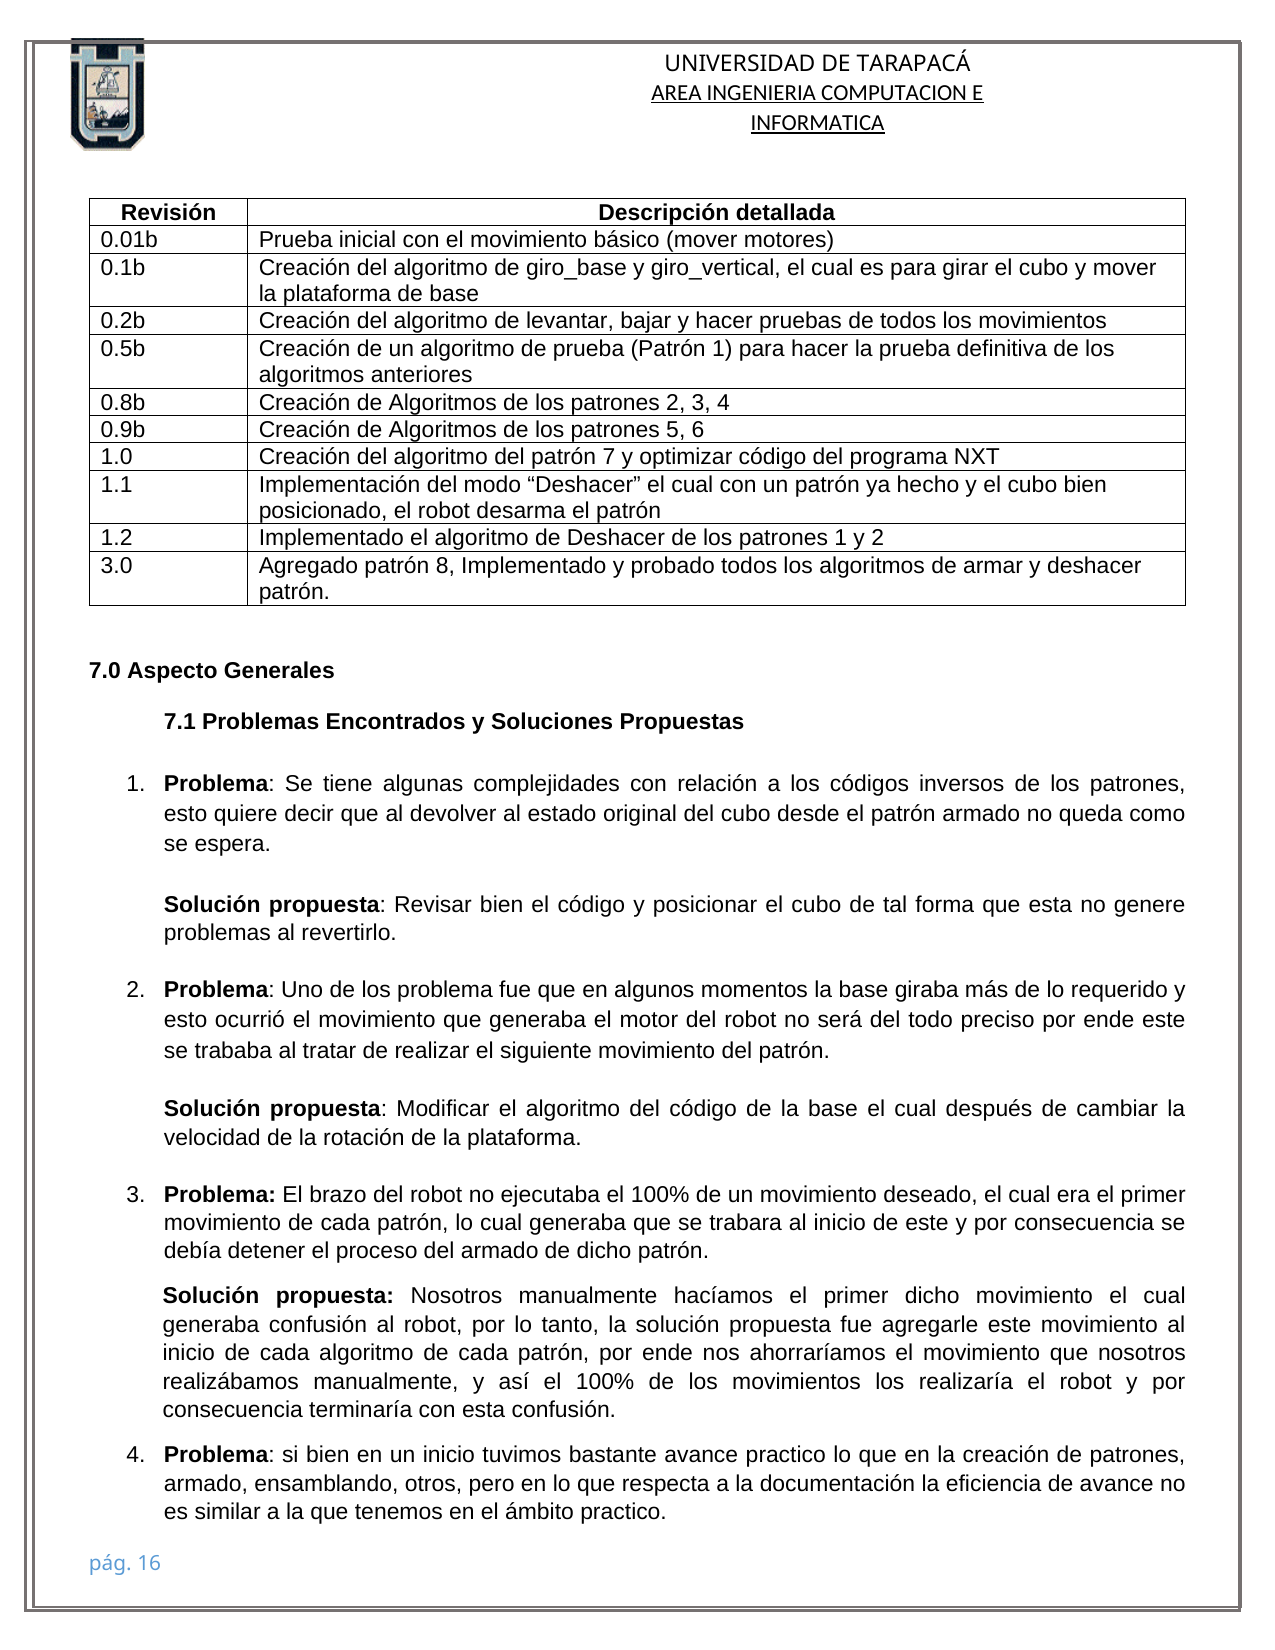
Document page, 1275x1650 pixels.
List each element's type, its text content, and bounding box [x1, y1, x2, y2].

table_cell Creación de Algoritmos de los patrones 2, 3, 4 [248, 389, 1185, 415]
table_cell 1.0 [90, 443, 247, 469]
table_cell 3.0 [90, 552, 247, 604]
table_cell Creación del algoritmo de giro_base y giro_vertical, el cual es para girar el cubo y mover la plataforma de base [248, 254, 1185, 306]
text Solución propuesta: Nosotros manualmente hacíamos el primer dicho movimiento el cual generaba confusión al robot, por lo tanto, la solución propuesta fue agregarle este movimiento al inicio de cada algoritmo de cada patrón, por ende nos ahorraríamos el movimiento que nosotros realizábamos manualmente, y así el 100% de los movimientos los realizaría el robot y por consecuencia terminaría con esta confusión. [162, 1282, 1186, 1423]
list Problema: Se tiene algunas complejidades con relación a los códigos inversos de los patrones, esto quiere decir que al devolver al estado original del cubo desde el patrón armado no queda como se espera. [126, 770, 1186, 857]
table_cell Creación del algoritmo del patrón 7 y optimizar código del programa NXT [248, 443, 1185, 469]
picture [70, 44, 145, 151]
table_cell Implementación del modo “Deshacer” el cual con un patrón ya hecho y el cubo bien posicionado, el robot desarma el patrón [248, 471, 1185, 523]
table_cell Prueba inicial con el movimiento básico (mover motores) [248, 226, 1185, 252]
table_header Revisión [90, 199, 247, 225]
list Problema: si bien en un inicio tuvimos bastante avance practico lo que en la creación de patrones, armado, ensamblando, otros, pero en lo que respecta a la documentación la eficiencia de avance no es similar a la que tenemos en el ámbito practico. [126, 1441, 1186, 1524]
table_cell Implementado el algoritmo de Deshacer de los patrones 1 y 2 [248, 524, 1185, 551]
list Solución propuesta: Modificar el algoritmo del código de la base el cual después de cambiar la velocidad de la rotación de la plataforma. [164, 1095, 1186, 1150]
table_cell Creación de Algoritmos de los patrones 5, 6 [248, 416, 1185, 442]
list Problema: El brazo del robot no ejecutaba el 100% de un movimiento deseado, el cual era el primer movimiento de cada patrón, lo cual generaba que se trabara al inicio de este y por consecuencia se debía detener el proceso del armado de dicho patrón. [126, 1181, 1186, 1264]
table_cell 0.2b [90, 307, 247, 334]
table_cell 0.1b [90, 254, 247, 306]
table_header Descripción detallada [248, 199, 1185, 225]
table_cell 0.9b [90, 416, 247, 442]
table_cell Creación de un algoritmo de prueba (Patrón 1) para hacer la prueba definitiva de los algoritmos anteriores [248, 335, 1185, 387]
table_cell Agregado patrón 8, Implementado y probado todos los algoritmos de armar y deshacer patrón. [248, 552, 1185, 604]
table_cell 1.2 [90, 524, 247, 551]
list Solución propuesta: Revisar bien el código y posicionar el cubo de tal forma que esta no genere problemas al revertirlo. [164, 891, 1186, 946]
table_cell 0.5b [90, 335, 247, 387]
table_cell Creación del algoritmo de levantar, bajar y hacer pruebas de todos los movimientos [248, 307, 1185, 334]
table_cell 1.1 [90, 471, 247, 523]
text 7.0 Aspecto Generales [89, 657, 1186, 683]
list Problema: Uno de los problema fue que en algunos momentos la base giraba más de lo requerido y esto ocurrió el movimiento que generaba el motor del robot no será del todo preciso por ende este se trababa al tratar de realizar el siguiente movimiento del patrón. [126, 976, 1186, 1063]
list 7.1 Problemas Encontrados y Soluciones Propuestas [164, 708, 1186, 734]
table_cell 0.8b [90, 389, 247, 415]
table_cell 0.01b [90, 226, 247, 252]
